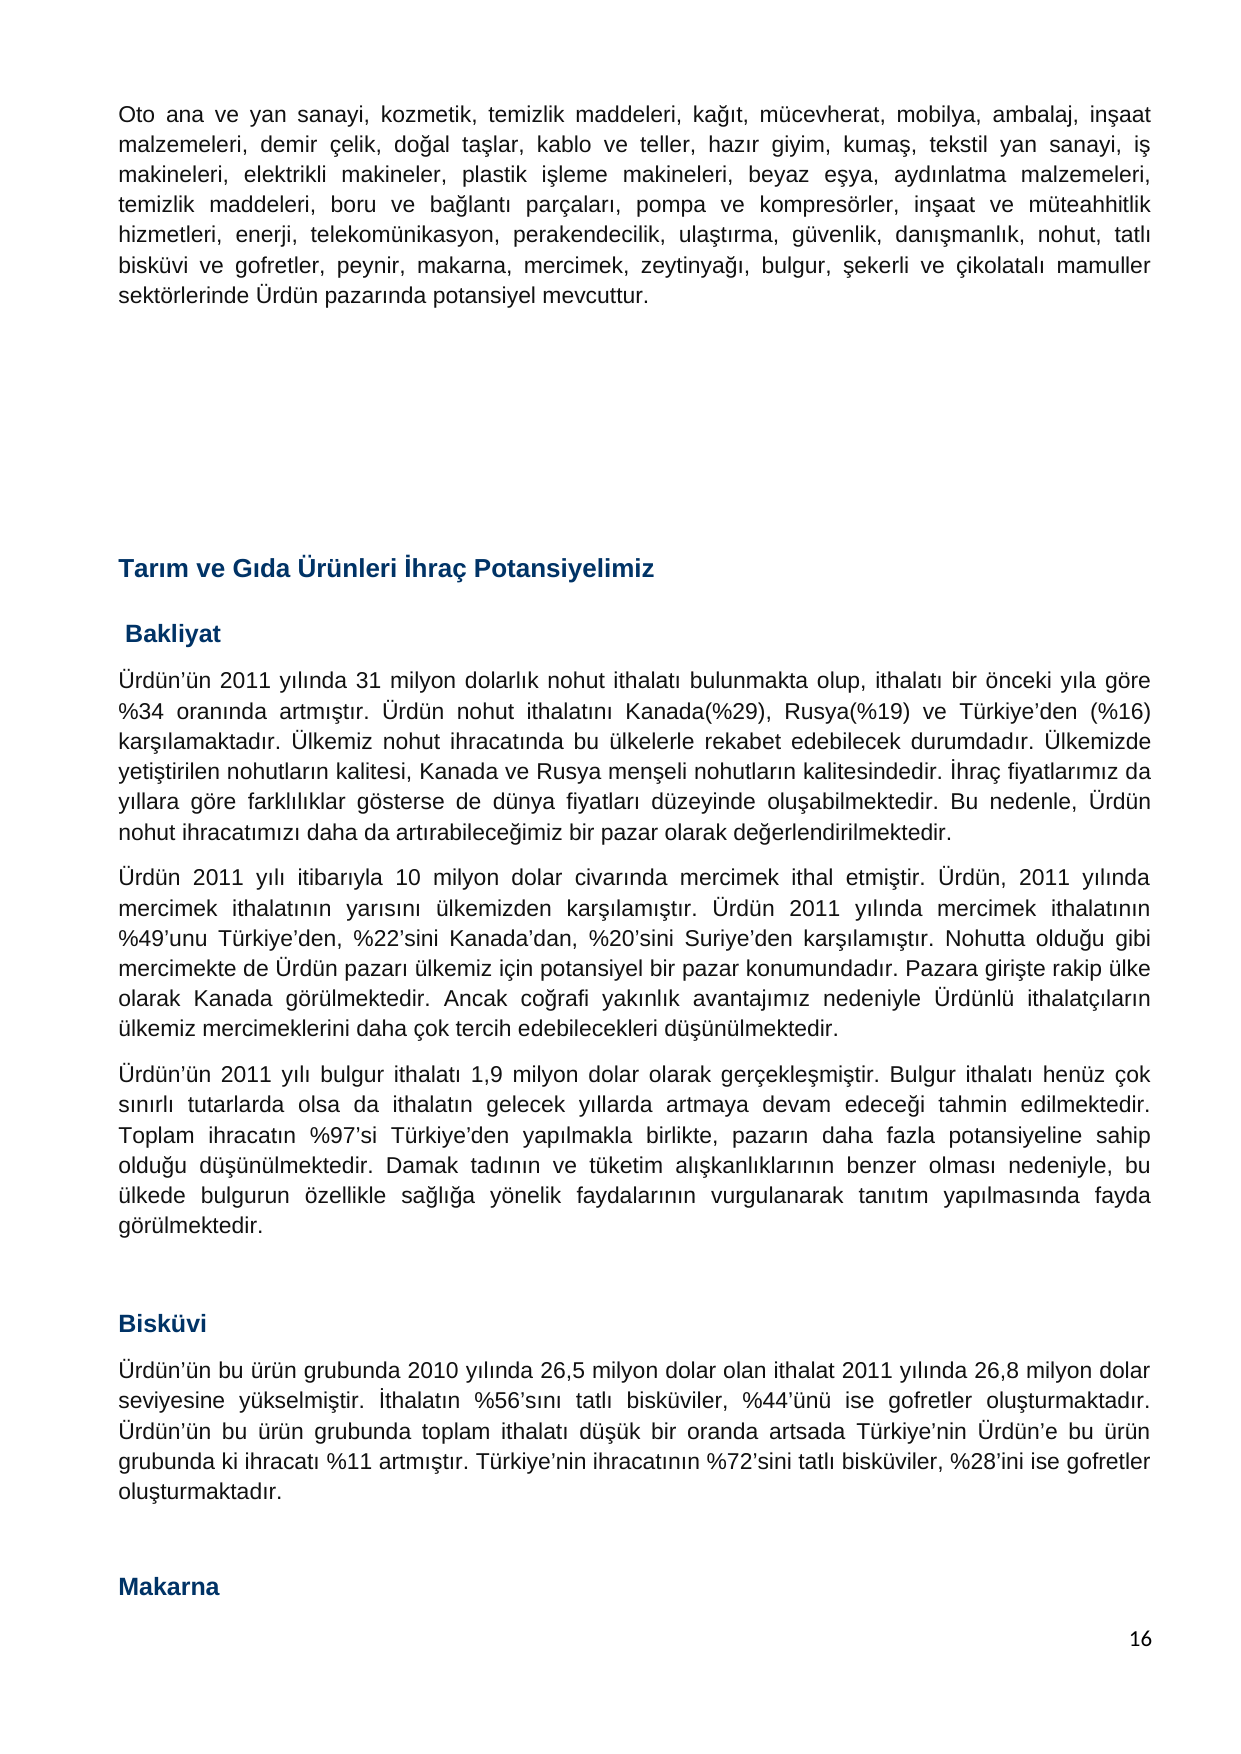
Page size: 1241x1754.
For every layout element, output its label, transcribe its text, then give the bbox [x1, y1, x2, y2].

text Oto ana ve yan sanayi, kozmetik, temizlik maddeleri, kağıt, mücevherat, mobilya, ambalaj, inşaat malzemeleri, demir çelik, doğal taşlar, kablo ve teller, hazır giyim, kumaş, tekstil yan sanayi, iş makineleri, elektrikli makineler, plastik işleme makineleri, beyaz eşya, aydınlatma malzemeleri, temizlik maddeleri, boru ve bağlantı parçaları, pompa ve kompresörler, inşaat ve müteahhitlik hizmetleri, enerji, telekomünikasyon, perakendecilik, ulaştırma, güvenlik, danışmanlık, nohut, tatlı bisküvi ve gofretler, peynir, makarna, mercimek, zeytinyağı, bulgur, şekerli ve çikolatalı mamuller sektörlerinde Ürdün pazarında potansiyel mevcuttur. [118, 101, 1152, 308]
text Makarna [118, 1571, 1152, 1600]
text Bisküvi [118, 1308, 1152, 1337]
text Ürdün’ün bu ürün grubunda 2010 yılında 26,5 milyon dolar olan ithalat 2011 yılında 26,8 milyon dolar seviyesine yükselmiştir. İthalatın %56’sını tatlı bisküviler, %44’ünü ise gofretler oluşturmaktadır. Ürdün’ün bu ürün grubunda toplam ithalatı düşük bir oranda artsada Türkiye’nin Ürdün’e bu ürün grubunda ki ihracatı %11 artmıştır. Türkiye’nin ihracatının %72’sini tatlı bisküviler, %28’ini ise gofretler oluşturmaktadır. [118, 1357, 1152, 1504]
text Ürdün’ün 2011 yılında 31 milyon dolarlık nohut ithalatı bulunmakta olup, ithalatı bir önceki yıla göre %34 oranında artmıştır. Ürdün nohut ithalatını Kanada(%29), Rusya(%19) ve Türkiye’den (%16) karşılamaktadır. Ülkemiz nohut ihracatında bu ülkelerle rekabet edebilecek durumdadır. Ülkemizde yetiştirilen nohutların kalitesi, Kanada ve Rusya menşeli nohutların kalitesindedir. İhraç fiyatlarımız da yıllara göre farklılıklar gösterse de dünya fiyatları düzeyinde oluşabilmektedir. Bu nedenle, Ürdün nohut ihracatımızı daha da artırabileceğimiz bir pazar olarak değerlendirilmektedir. [118, 667, 1152, 845]
text Ürdün 2011 yılı itibarıyla 10 milyon dolar civarında mercimek ithal etmiştir. Ürdün, 2011 yılında mercimek ithalatının yarısını ülkemizden karşılamıştır. Ürdün 2011 yılında mercimek ithalatının %49’unu Türkiye’den, %22’sini Kanada’dan, %20’sini Suriye’den karşılamıştır. Nohutta olduğu gibi mercimekte de Ürdün pazarı ülkemiz için potansiyel bir pazar konumundadır. Pazara girişte rakip ülke olarak Kanada görülmektedir. Ancak coğrafi yakınlık avantajımız nedeniyle Ürdünlü ithalatçıların ülkemiz mercimeklerini daha çok tercih edebilecekleri düşünülmektedir. [118, 864, 1152, 1042]
text Ürdün’ün 2011 yılı bulgur ithalatı 1,9 milyon dolar olarak gerçekleşmiştir. Bulgur ithalatı henüz çok sınırlı tutarlarda olsa da ithalatın gelecek yıllarda artmaya devam edeceği tahmin edilmektedir. Toplam ihracatın %97’si Türkiye’den yapılmakla birlikte, pazarın daha fazla potansiyeline sahip olduğu düşünülmektedir. Damak tadının ve tüketim alışkanlıklarının benzer olması nedeniyle, bu ülkede bulgurun özellikle sağlığa yönelik faydalarının vurgulanarak tanıtım yapılmasında fayda görülmektedir. [118, 1061, 1152, 1239]
text Bakliyat [118, 619, 1152, 648]
text Tarım ve Gıda Ürünleri İhraç Potansiyelimiz [118, 553, 1152, 582]
